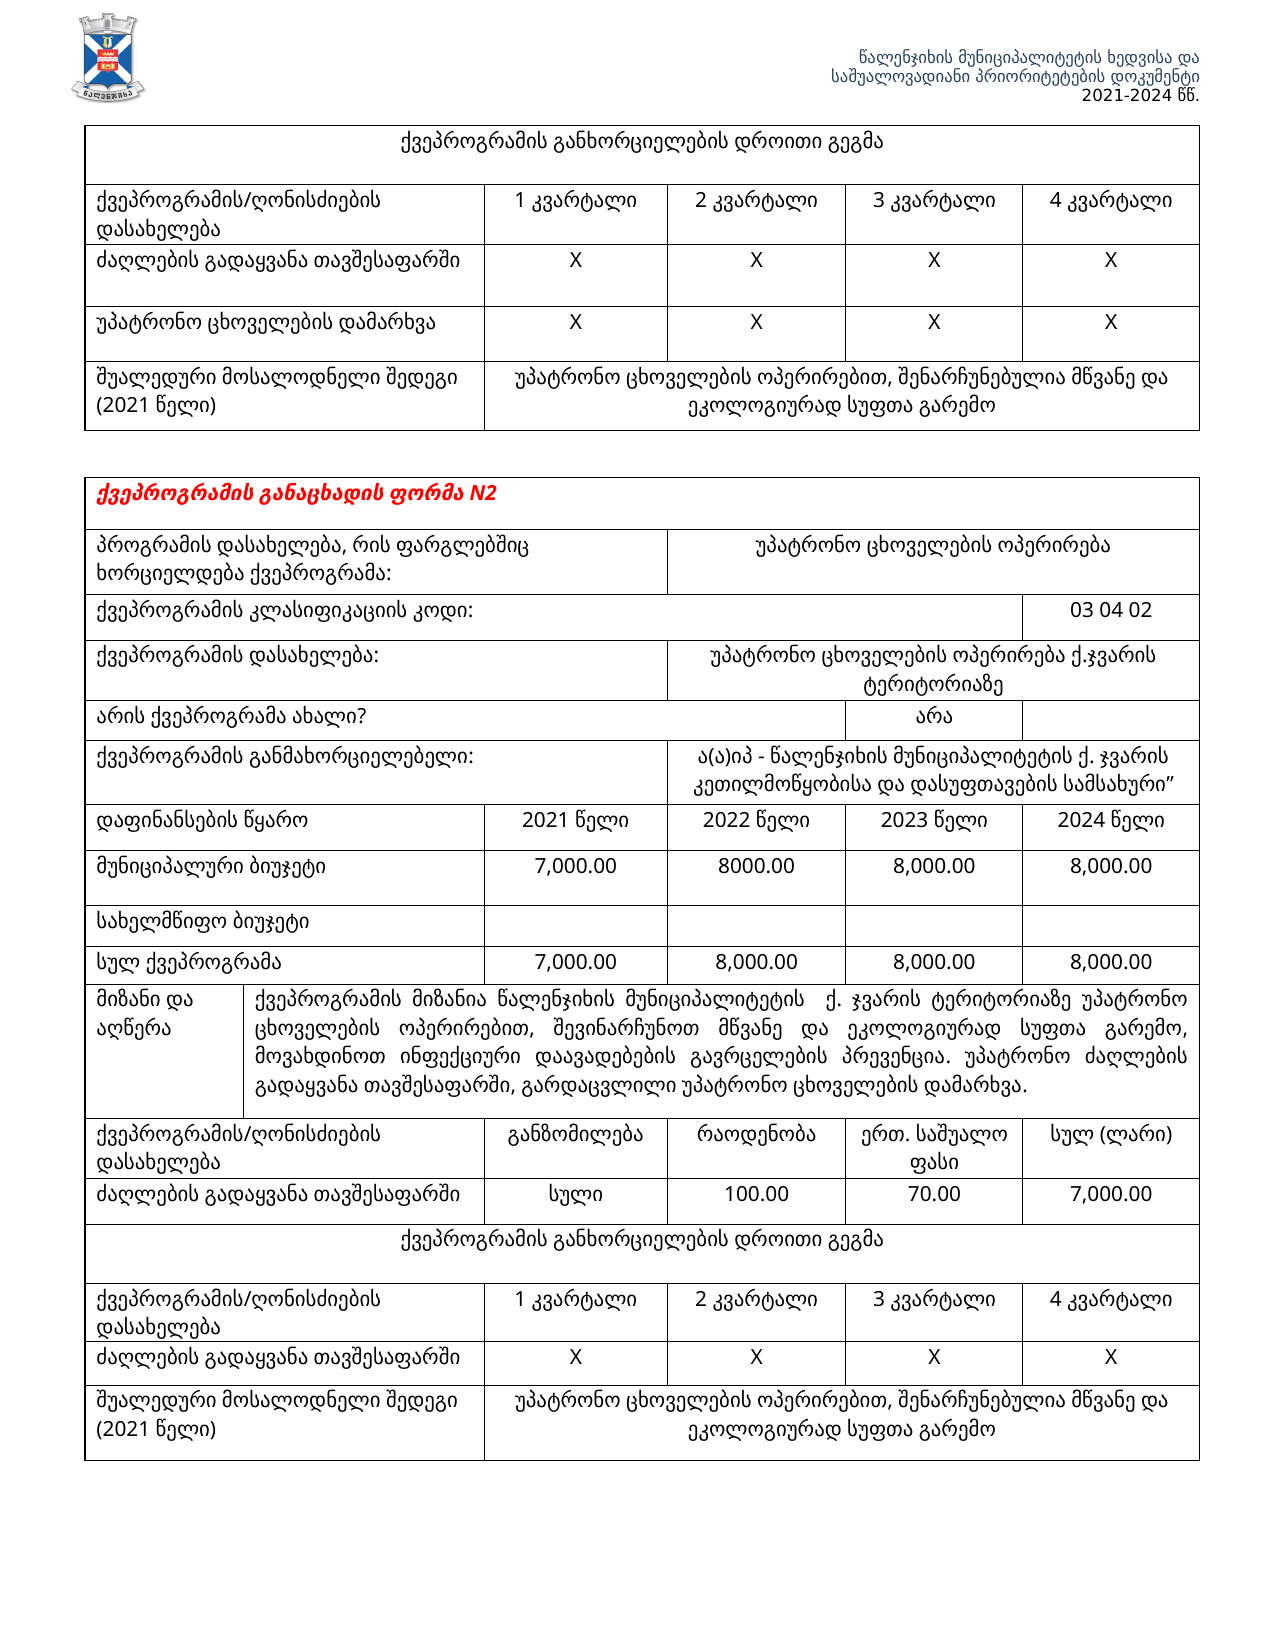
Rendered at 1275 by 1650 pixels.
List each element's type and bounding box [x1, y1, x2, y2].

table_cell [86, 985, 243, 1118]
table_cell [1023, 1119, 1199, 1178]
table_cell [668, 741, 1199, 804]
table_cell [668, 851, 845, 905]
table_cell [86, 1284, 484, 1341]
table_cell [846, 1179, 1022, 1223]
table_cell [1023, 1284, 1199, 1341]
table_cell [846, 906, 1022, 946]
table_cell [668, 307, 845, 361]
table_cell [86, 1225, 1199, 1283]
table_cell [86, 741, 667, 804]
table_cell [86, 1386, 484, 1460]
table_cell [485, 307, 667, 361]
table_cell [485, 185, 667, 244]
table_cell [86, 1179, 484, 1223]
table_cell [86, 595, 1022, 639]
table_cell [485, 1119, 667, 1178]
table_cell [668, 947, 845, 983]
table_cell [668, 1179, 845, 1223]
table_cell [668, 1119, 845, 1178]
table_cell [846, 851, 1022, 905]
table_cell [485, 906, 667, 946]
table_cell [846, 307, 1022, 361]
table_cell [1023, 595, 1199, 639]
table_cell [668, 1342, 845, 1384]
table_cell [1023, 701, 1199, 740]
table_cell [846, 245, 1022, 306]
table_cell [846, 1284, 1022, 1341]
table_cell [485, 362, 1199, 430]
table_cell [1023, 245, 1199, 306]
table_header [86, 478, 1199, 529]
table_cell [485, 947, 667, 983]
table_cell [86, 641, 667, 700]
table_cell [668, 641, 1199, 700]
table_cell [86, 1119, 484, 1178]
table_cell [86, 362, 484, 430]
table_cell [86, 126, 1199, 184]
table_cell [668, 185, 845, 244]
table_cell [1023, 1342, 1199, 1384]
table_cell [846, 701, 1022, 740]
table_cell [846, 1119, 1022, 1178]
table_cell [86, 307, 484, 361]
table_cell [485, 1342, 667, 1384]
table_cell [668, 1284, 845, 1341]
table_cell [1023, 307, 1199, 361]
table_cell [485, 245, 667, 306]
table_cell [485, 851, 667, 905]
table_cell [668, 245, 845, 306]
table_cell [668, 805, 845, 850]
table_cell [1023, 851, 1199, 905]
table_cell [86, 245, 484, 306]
picture [57, 11, 158, 103]
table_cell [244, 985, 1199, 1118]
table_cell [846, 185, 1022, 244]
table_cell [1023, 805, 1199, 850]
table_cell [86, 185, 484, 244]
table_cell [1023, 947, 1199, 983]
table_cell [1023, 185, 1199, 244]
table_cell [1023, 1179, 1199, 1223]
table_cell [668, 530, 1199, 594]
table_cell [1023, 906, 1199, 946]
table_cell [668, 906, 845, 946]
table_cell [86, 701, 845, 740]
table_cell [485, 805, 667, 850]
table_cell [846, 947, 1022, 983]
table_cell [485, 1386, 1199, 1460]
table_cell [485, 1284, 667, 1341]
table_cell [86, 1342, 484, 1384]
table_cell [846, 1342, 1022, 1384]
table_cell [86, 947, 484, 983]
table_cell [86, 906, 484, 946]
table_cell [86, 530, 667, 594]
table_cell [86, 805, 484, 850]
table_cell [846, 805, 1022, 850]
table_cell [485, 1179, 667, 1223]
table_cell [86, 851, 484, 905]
